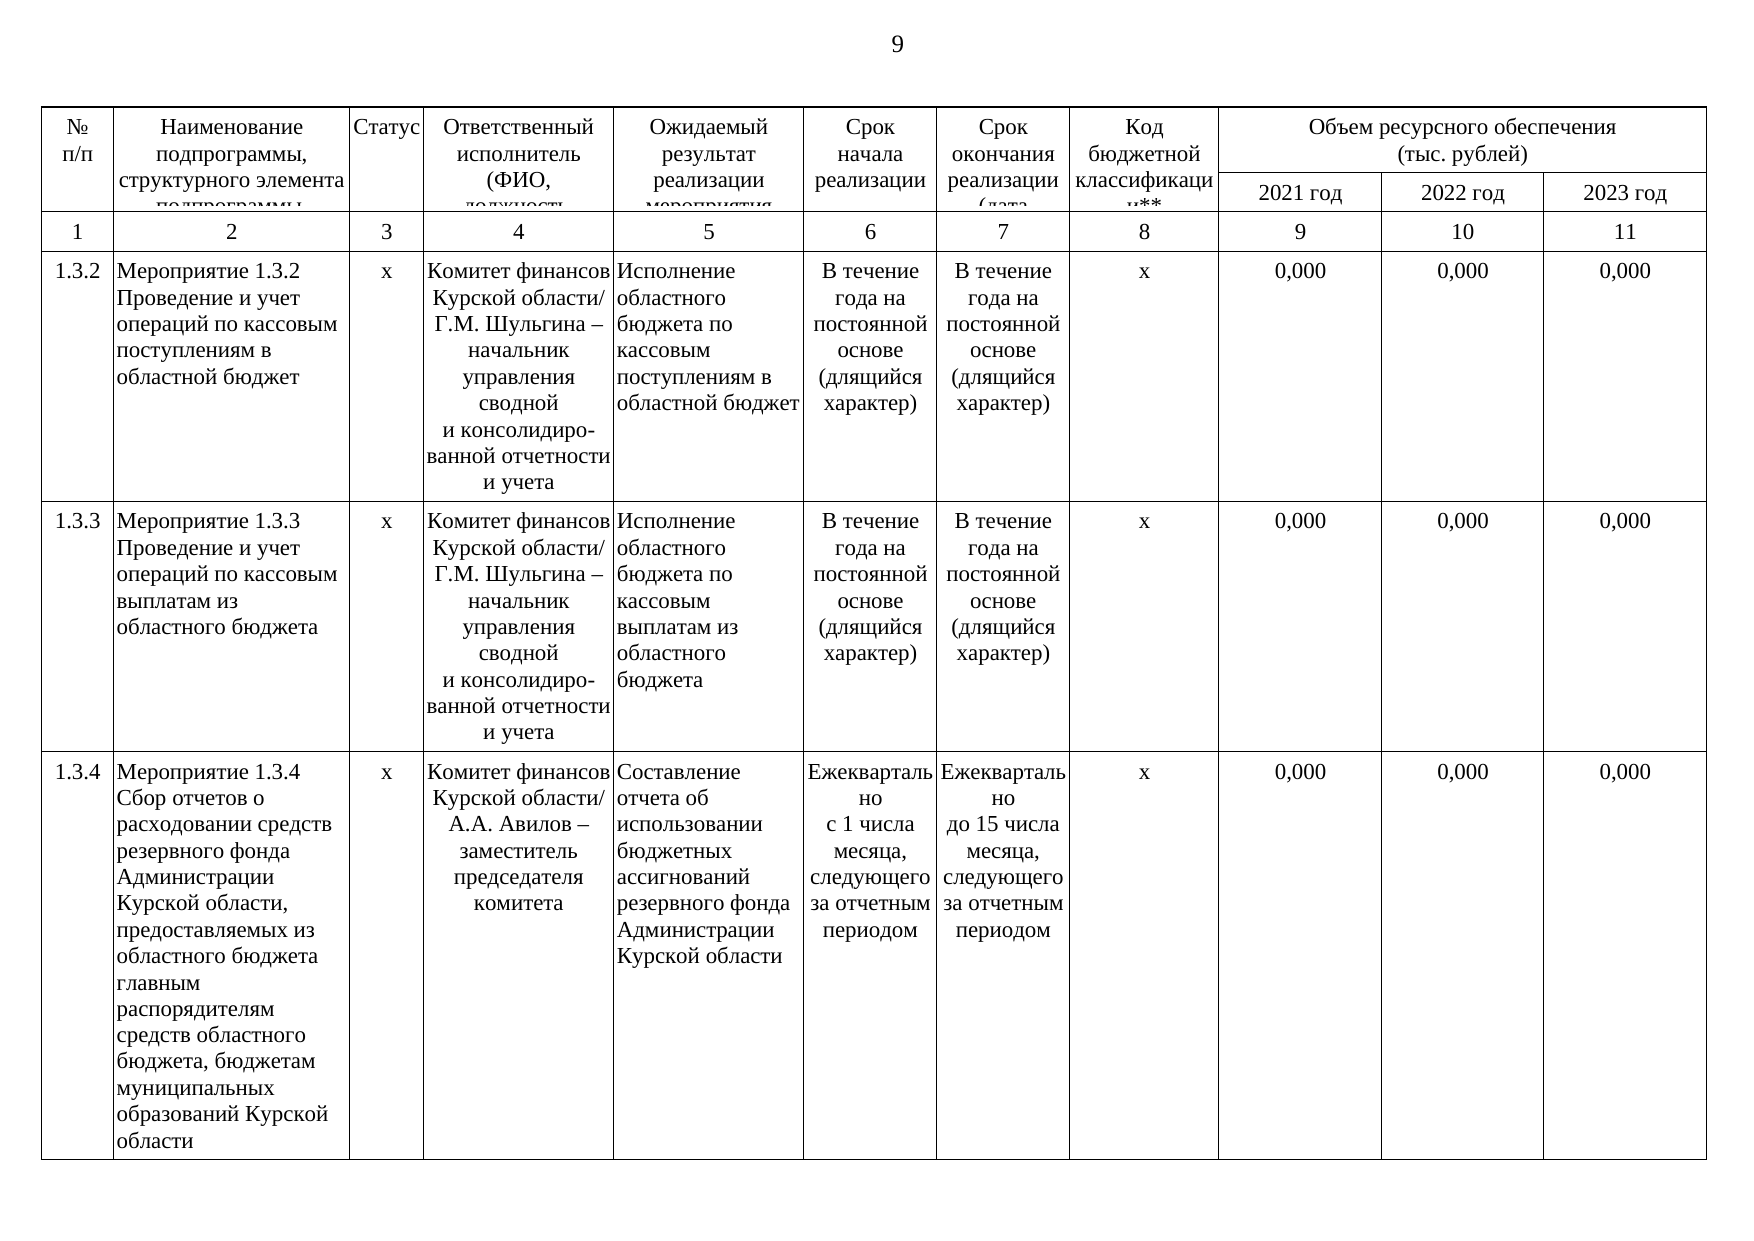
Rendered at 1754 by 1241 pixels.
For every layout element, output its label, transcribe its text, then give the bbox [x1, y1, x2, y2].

table_cell Комитет финансов Курской области/ А.А. Авилов – заместитель председателя комитета [424, 752, 613, 1159]
table_cell Мероприятие 1.3.2 Проведение и учет операций по кассовым поступлениям в областной бюджет [114, 252, 349, 501]
table_cell 0,000 [1219, 502, 1381, 751]
table_cell 11 [1544, 212, 1706, 251]
table_cell 0,000 [1382, 252, 1543, 501]
table_cell Мероприятие 1.3.3 Проведение и учет операций по кассовым выплатам из областного бюджета [114, 502, 349, 751]
table_cell 1.3.4 [42, 752, 113, 1159]
table_cell В течение года на постоянной основе (длящийся характер) [937, 252, 1069, 501]
table_cell 0,000 [1544, 502, 1706, 751]
table_cell 1 [42, 212, 113, 251]
table_cell В течение года на постоянной основе (длящийся характер) [937, 502, 1069, 751]
table_cell Ежеквартально до 15 числа месяца, следующего за отчетным периодом [937, 752, 1069, 1159]
table_header Код бюджетной классификации** [1070, 108, 1218, 211]
table_cell 2 [114, 212, 349, 251]
table_cell 0,000 [1544, 252, 1706, 501]
table_cell 2023 год [1544, 173, 1706, 211]
table_header № п/п [42, 108, 113, 211]
table_cell Исполнение областного бюджета по кассовым поступлениям в областной бюджет [614, 252, 803, 501]
table_cell x [350, 752, 423, 1159]
table_cell 2021 год [1219, 173, 1381, 211]
table_cell 9 [1219, 212, 1381, 251]
table_header Срок начала реализации [804, 108, 936, 211]
table_cell 0,000 [1219, 252, 1381, 501]
table_cell 5 [614, 212, 803, 251]
table_cell Комитет финансов Курской области/ Г.М. Шульгина – начальник управления сводной и консолидированной отчетности и учета [424, 252, 613, 501]
table_cell В течение года на постоянной основе (длящийся характер) [804, 502, 936, 751]
table_cell x [1070, 752, 1218, 1159]
table_cell Мероприятие 1.3.4 Сбор отчетов о расходовании средств резервного фонда Администрации Курской области, предоставляемых из областного бюджета главным распорядителям средств областного бюджета, бюджетам муниципальных образований Курской области [114, 752, 349, 1159]
table_cell 6 [804, 212, 936, 251]
table_header Статус [350, 108, 423, 211]
table_cell x [1070, 502, 1218, 751]
table_cell Составление отчета об использовании бюджетных ассигнований резервного фонда Администрации Курской области [614, 752, 803, 1159]
table_cell 10 [1382, 212, 1543, 251]
table_cell Исполнение областного бюджета по кассовым выплатам из областного бюджета [614, 502, 803, 751]
table_cell 0,000 [1544, 752, 1706, 1159]
table_header Ответственный исполнитель (ФИО, должность, организация) [424, 108, 613, 211]
table_cell x [1070, 252, 1218, 501]
table_cell В течение года на постоянной основе (длящийся характер) [804, 252, 936, 501]
table_cell 4 [424, 212, 613, 251]
table_cell 8 [1070, 212, 1218, 251]
table_header Объем ресурсного обеспечения (тыс. рублей) [1219, 108, 1706, 172]
table_header Наименование подпрограммы, структурного элемента подпрограммы, контрольного события программы [114, 108, 349, 211]
table_cell 1.3.3 [42, 502, 113, 751]
table_cell x [350, 502, 423, 751]
table_cell 0,000 [1219, 752, 1381, 1159]
table_cell 0,000 [1382, 752, 1543, 1159]
table_cell 1.3.2 [42, 252, 113, 501]
table_cell 0,000 [1382, 502, 1543, 751]
table_header Ожидаемый результат реализации мероприятия [614, 108, 803, 211]
table_cell Ежеквартально с 1 числа месяца, следующего за отчетным периодом [804, 752, 936, 1159]
table_cell 2022 год [1382, 173, 1543, 211]
table_cell x [350, 252, 423, 501]
table_header Срок окончания реализации (дата контрольного события) [937, 108, 1069, 211]
table_cell 3 [350, 212, 423, 251]
table_cell 7 [937, 212, 1069, 251]
table_cell Комитет финансов Курской области/ Г.М. Шульгина – начальник управления сводной и консолидированной отчетности и учета [424, 502, 613, 751]
